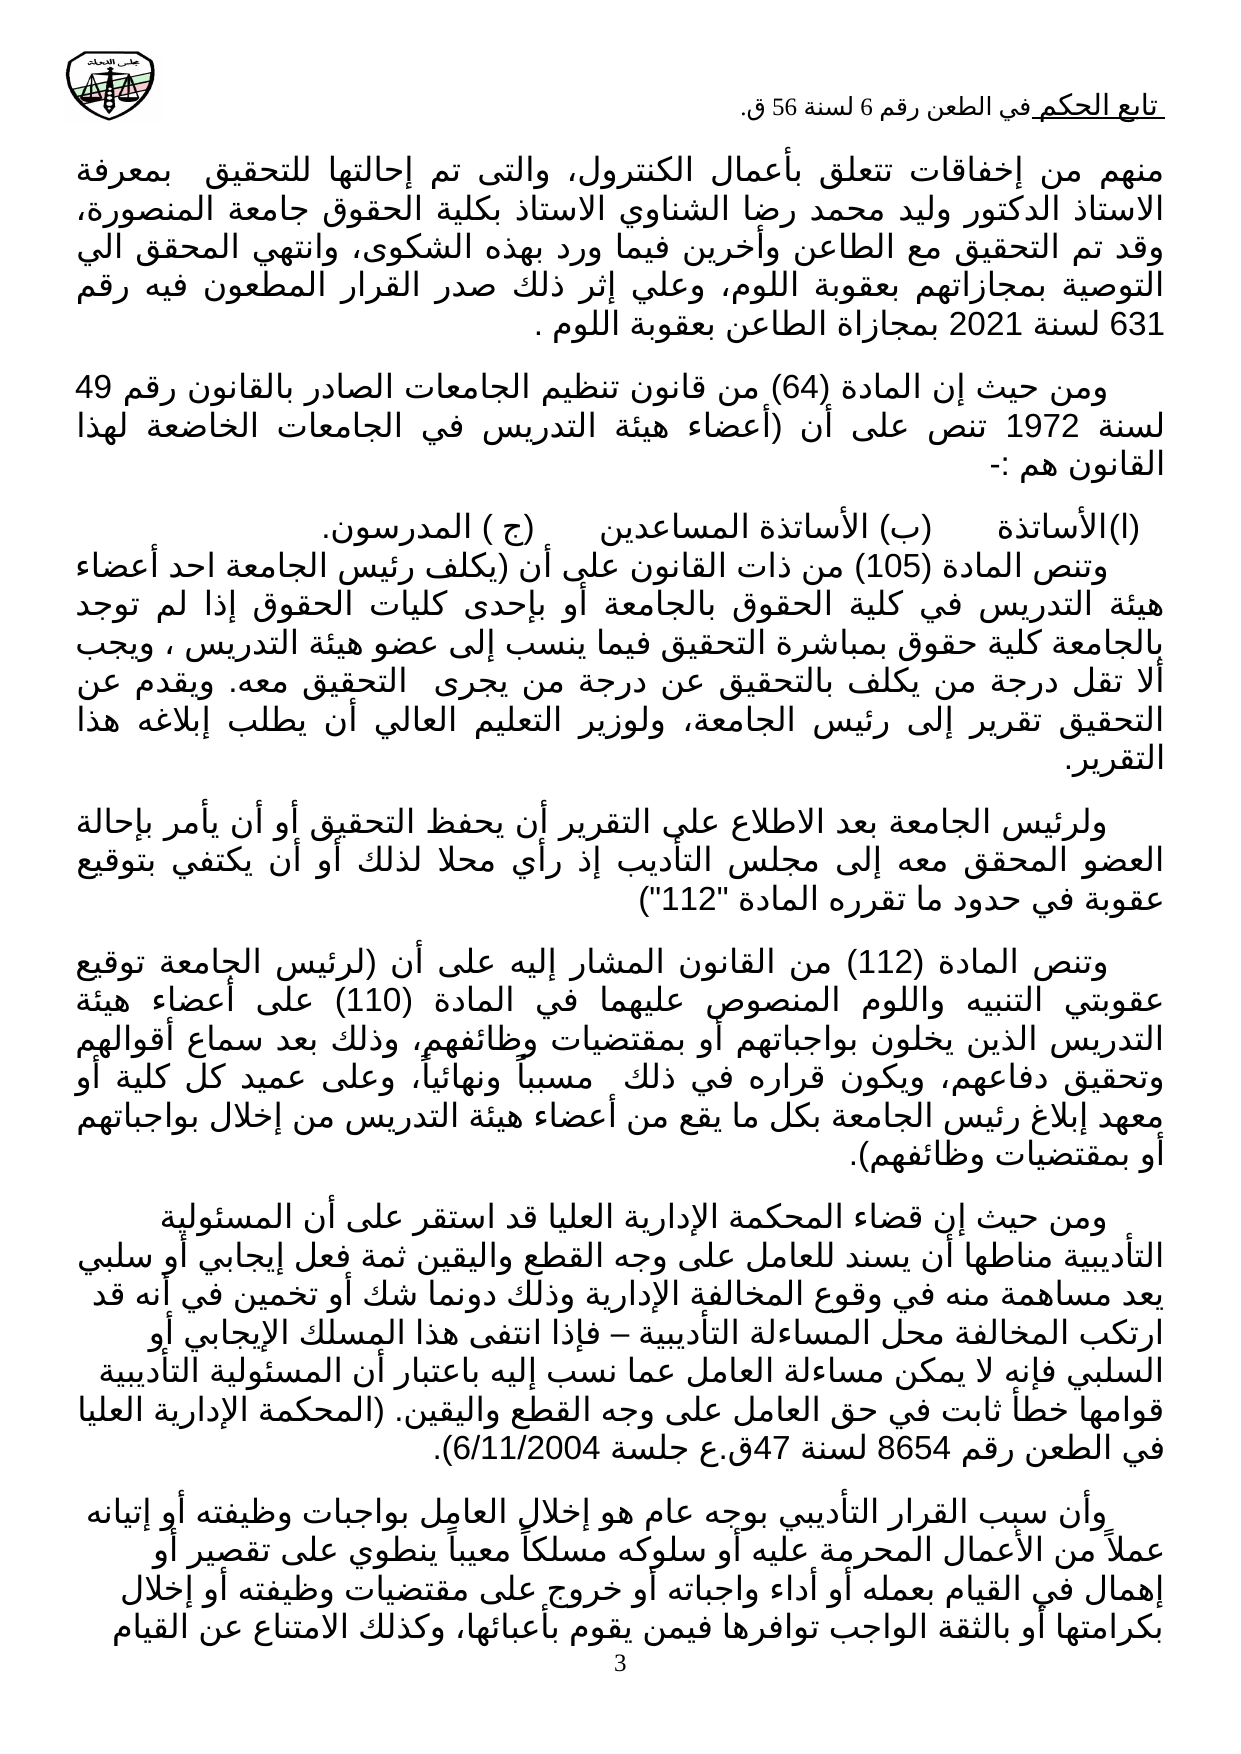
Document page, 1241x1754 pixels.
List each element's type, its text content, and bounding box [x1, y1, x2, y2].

list الأساتذة (ب) الأساتذة المساعدين (ج ) المدرسون. [75, 508, 1165, 546]
text ومن حيث إن المادة (64) من قانون تنظيم الجامعات الصادر بالقانون رقم 49 لسنة 1972 تنص على أن (أعضاء هيئة التدريس في الجامعات الخاضعة لهذا القانون هم :- [75, 367, 1165, 483]
text ولرئيس الجامعة بعد الاطلاع على التقرير أن يحفظ التحقيق أو أن يأمر بإحالة العضو المحقق معه إلى مجلس التأديب إذ رأي محلا لذلك أو أن يكتفي بتوقيع عقوبة في حدود ما تقرره المادة "112") [75, 802, 1165, 917]
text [75, 1492, 1165, 1645]
text ومن حيث إن قضاء المحكمة الإدارية العليا قد استقر على أن المسئولية التأديبية مناطها أن يسند للعامل على وجه القطع واليقين ثمة فعل إيجابي أو سلبي يعد مساهمة منه في وقوع المخالفة الإدارية وذلك دونما شك أو تخمين في أنه قد ارتكب المخالفة محل المساءلة التأديبية – فإذا انتفى هذا المسلك الإيجابي أو السلبي فإنه لا يمكن مساءلة العامل عما نسب إليه باعتبار أن المسئولية التأديبية قوامها خطأ ثابت في حق العامل على وجه القطع واليقين. (المحكمة الإدارية العليا في الطعن رقم 8654 لسنة 47ق.ع جلسة 6/11/2004). [75, 1198, 1165, 1467]
text وتنص المادة (105) من ذات القانون على أن (يكلف رئيس الجامعة احد أعضاء هيئة التدريس في كلية الحقوق بالجامعة أو بإحدى كليات الحقوق إذا لم توجد بالجامعة كلية حقوق بمباشرة التحقيق فيما ينسب إلى عضو هيئة التدريس ، ويجب ألا تقل درجة من يكلف بالتحقيق عن درجة من يجرى التحقيق معه. ويقدم عن التحقيق تقرير إلى رئيس الجامعة، ولوزير التعليم العالي أن يطلب إبلاغه هذا التقرير. [75, 546, 1165, 777]
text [75, 150, 1165, 342]
picture [59, 51, 164, 122]
text وتنص المادة (112) من القانون المشار إليه على أن (لرئيس الجامعة توقيع عقوبتي التنبيه واللوم المنصوص عليهما في المادة (110) على أعضاء هيئة التدريس الذين يخلون بواجباتهم أو بمقتضيات وظائفهم، وذلك بعد سماع أقوالهم وتحقيق دفاعهم، ويكون قراره في ذلك مسبباً ونهائياً، وعلى عميد كل كلية أو معهد إبلاغ رئيس الجامعة بكل ما يقع من أعضاء هيئة التدريس من إخلال بواجباتهم أو بمقتضيات وظائفهم). [75, 942, 1165, 1173]
